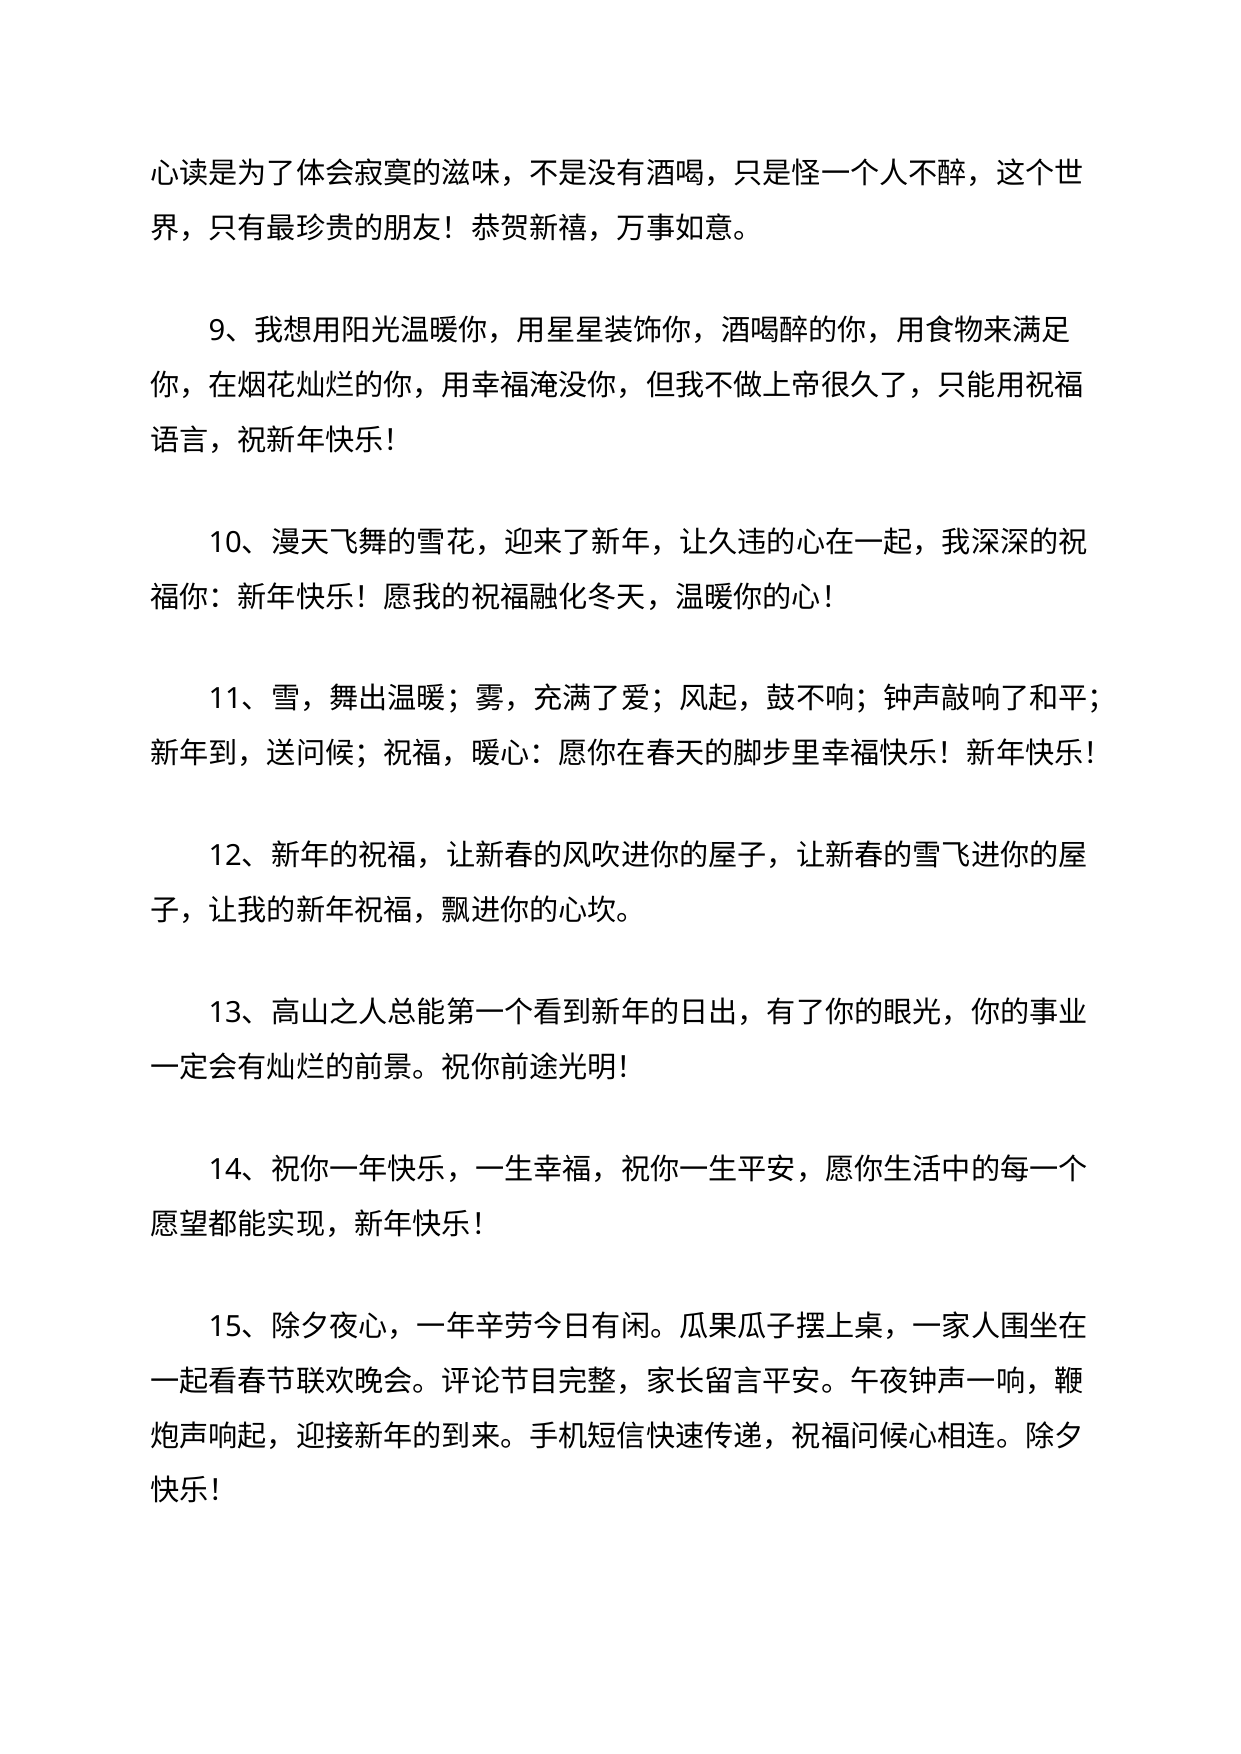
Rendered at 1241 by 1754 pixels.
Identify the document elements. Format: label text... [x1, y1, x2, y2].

text 14、祝你一年快乐，一生幸福，祝你一生平安，愿你生活中的每一个愿望都能实现，新年快乐！ [150, 1145, 1090, 1243]
text 15、除夕夜心，一年辛劳今日有闲。瓜果瓜子摆上桌，一家人围坐在一起看春节联欢晚会。评论节目完整，家长留言平安。午夜钟声一响，鞭炮声响起，迎接新年的到来。手机短信快速传递，祝福问候心相连。除夕快乐！ [150, 1302, 1090, 1509]
text 13、高山之人总能第一个看到新年的日出，有了你的眼光，你的事业一定会有灿烂的前景。祝你前途光明！ [150, 989, 1090, 1086]
text 10、漫天飞舞的雪花，迎来了新年，让久违的心在一起，我深深的祝福你：新年快乐！愿我的祝福融化冬天，温暖你的心！ [150, 518, 1090, 616]
text 9、我想用阳光温暖你，用星星装饰你，酒喝醉的你，用食物来满足你，在烟花灿烂的你，用幸福淹没你，但我不做上帝很久了，只能用祝福语言，祝新年快乐！ [150, 307, 1090, 459]
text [150, 150, 1090, 247]
text 11、雪，舞出温暖；雾，充满了爱；风起，鼓不响；钟声敲响了和平；新年到，送问候；祝福，暖心：愿你在春天的脚步里幸福快乐！新年快乐！ [150, 675, 1090, 772]
text 12、新年的祝福，让新春的风吹进你的屋子，让新春的雪飞进你的屋子，让我的新年祝福，飘进你的心坎。 [150, 832, 1090, 929]
